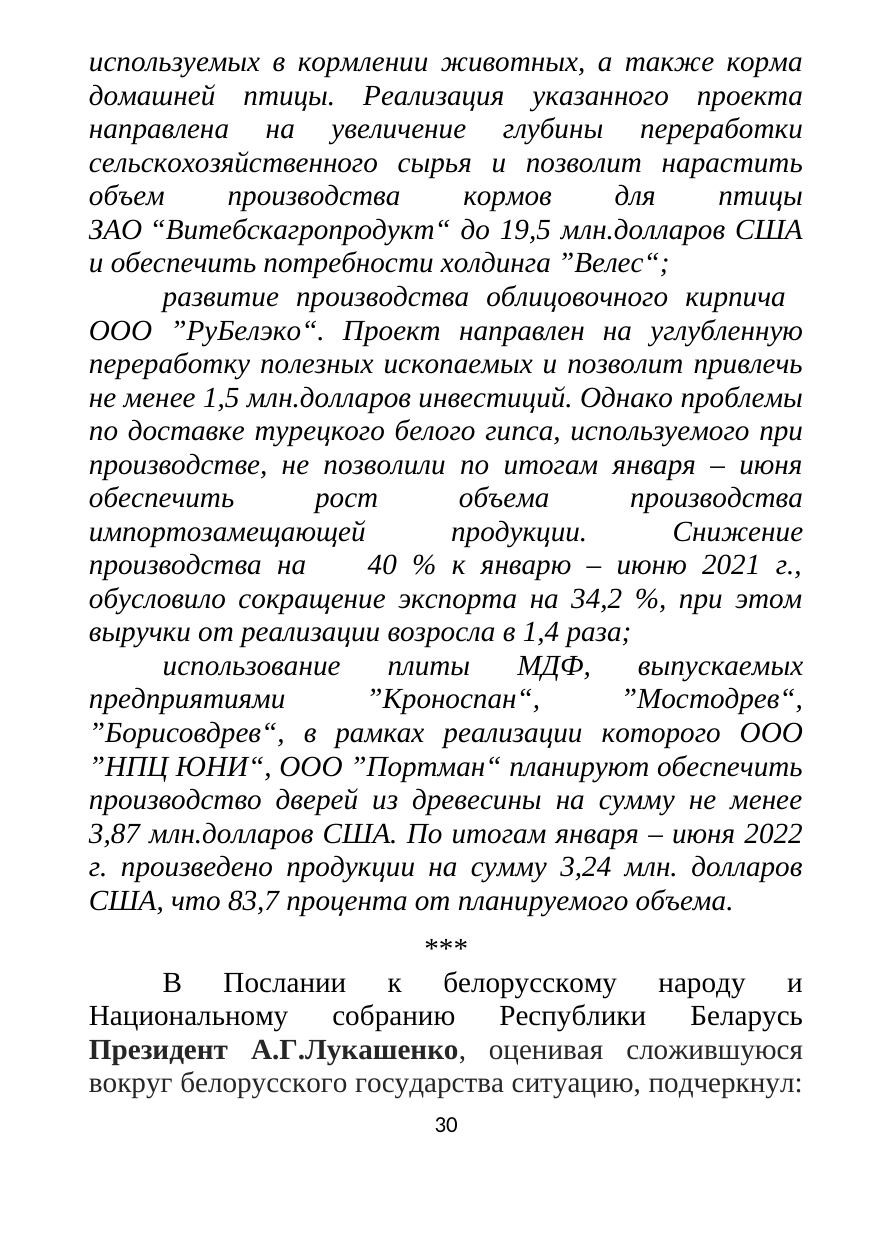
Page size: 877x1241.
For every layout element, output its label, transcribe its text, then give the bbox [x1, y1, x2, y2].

text развитие производства облицовочного кирпича ООО ”РуБелэко“. Проект направлен на углубленную переработку полезных ископаемых и позволит привлечь не менее 1,5 млн.долларов инвестиций. Однако проблемы по доставке турецкого белого гипса, используемого при производстве, не позволили по итогам января – июня обеспечить рост объема производства импортозамещающей продукции. Снижение производства на 40 % к январю – июню 2021 г., обусловило сокращение экспорта на 34,2 %, при этом выручки от реализации возросла в 1,4 раза; [89, 279, 803, 648]
text использование плиты МДФ, выпускаемых предприятиями ”Кроноспан“, ”Мостодрев“, ”Борисовдрев“, в рамках реализации которого ООО ”НПЦ ЮНИ“, ООО ”Портман“ планируют обеспечить производство дверей из древесины на сумму не менее 3,87 млн.долларов США. По итогам января – июня 2022 г. произведено продукции на сумму 3,24 млн. долларов США, что 83,7 процента от планируемого объема. [89, 648, 803, 916]
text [89, 965, 803, 1099]
text *** [89, 933, 803, 965]
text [89, 44, 803, 279]
